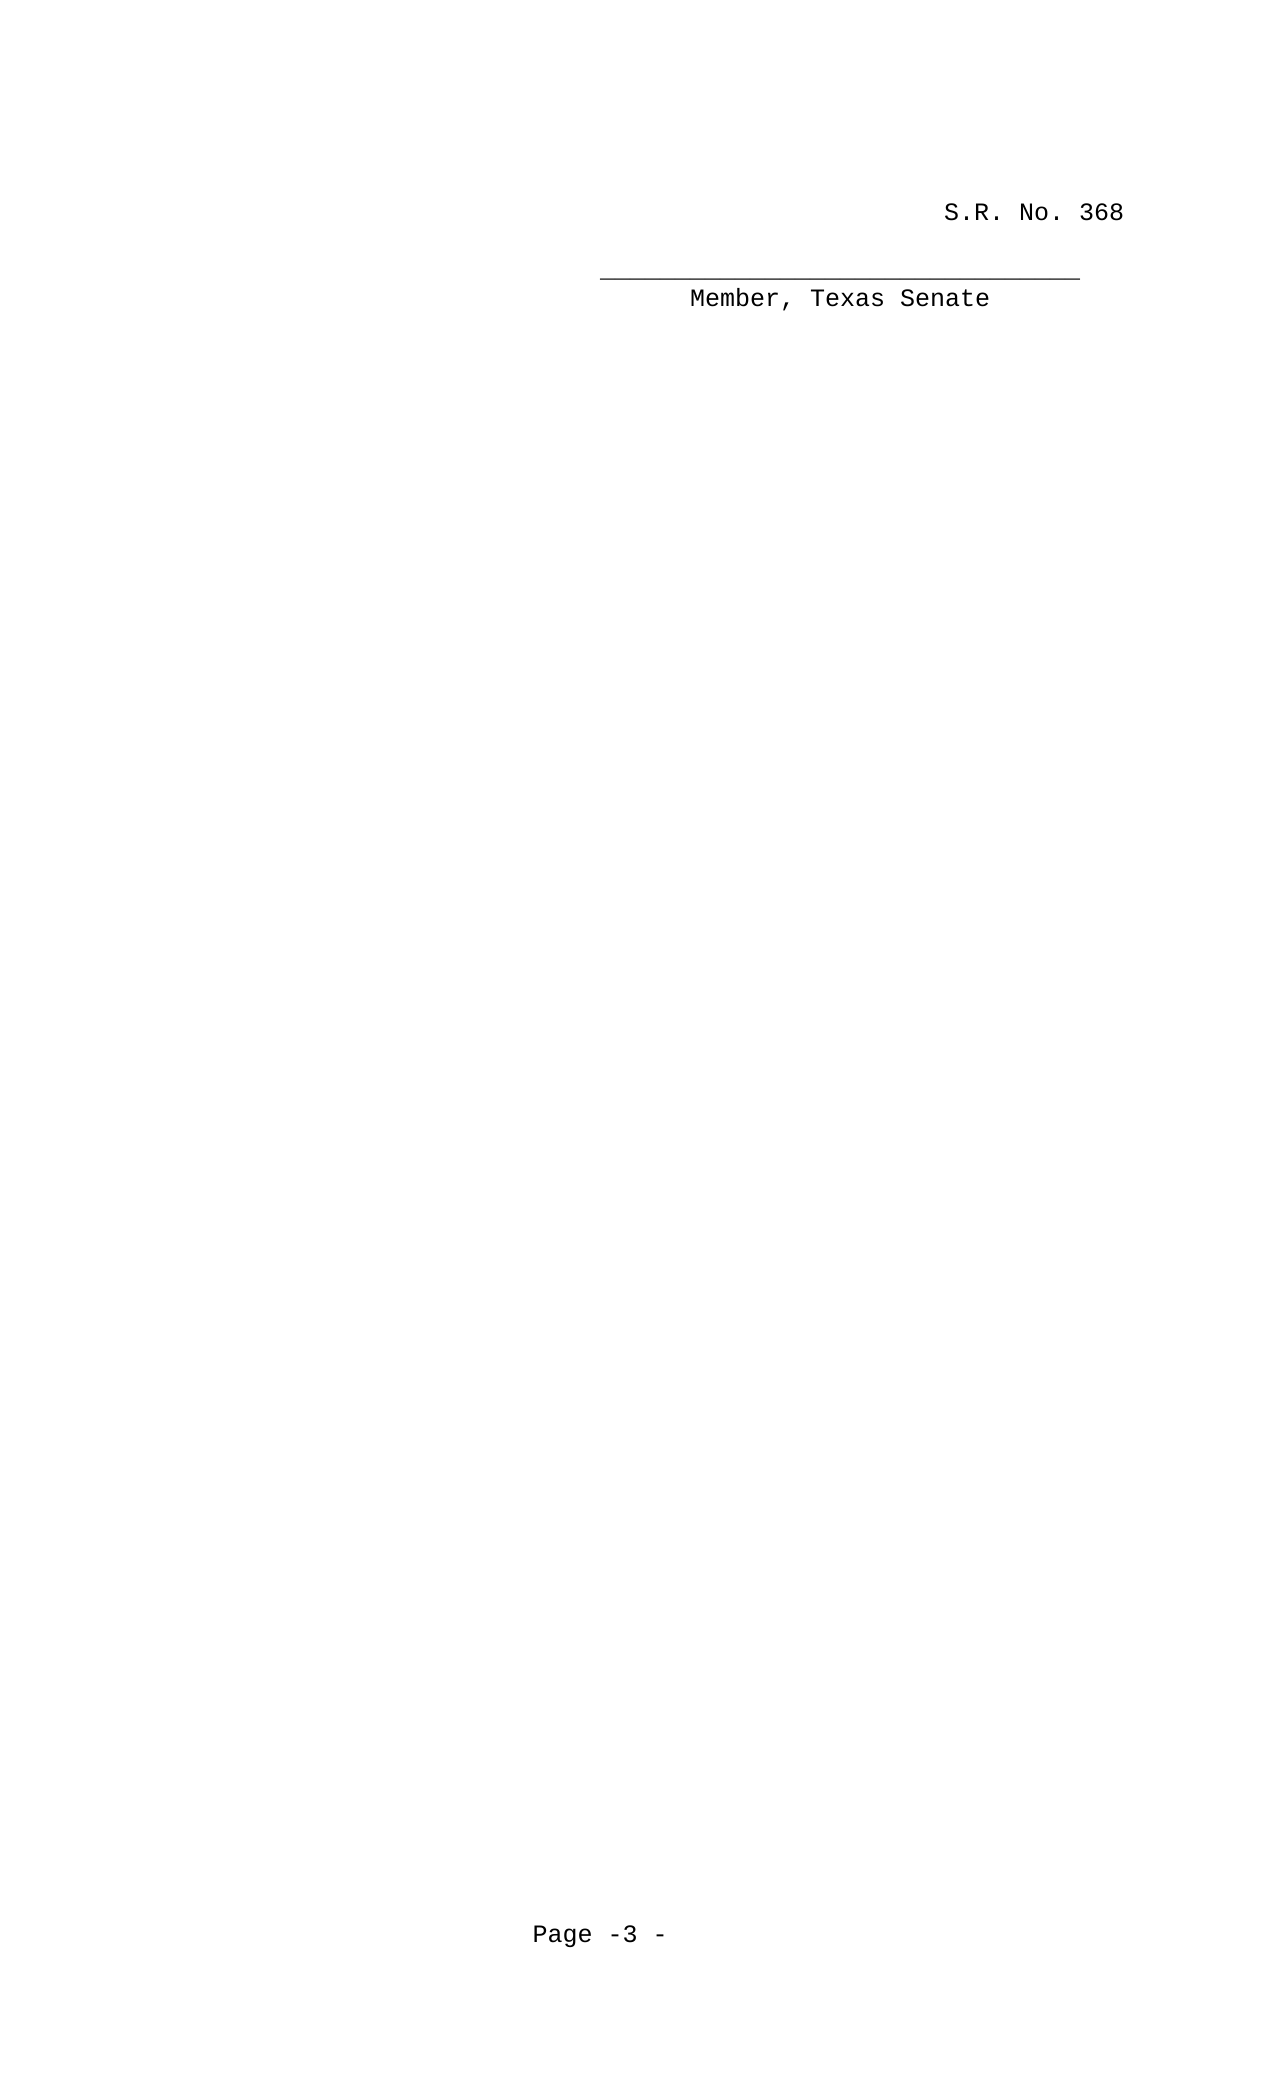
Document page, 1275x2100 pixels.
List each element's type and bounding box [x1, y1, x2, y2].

text [600, 257, 1125, 314]
